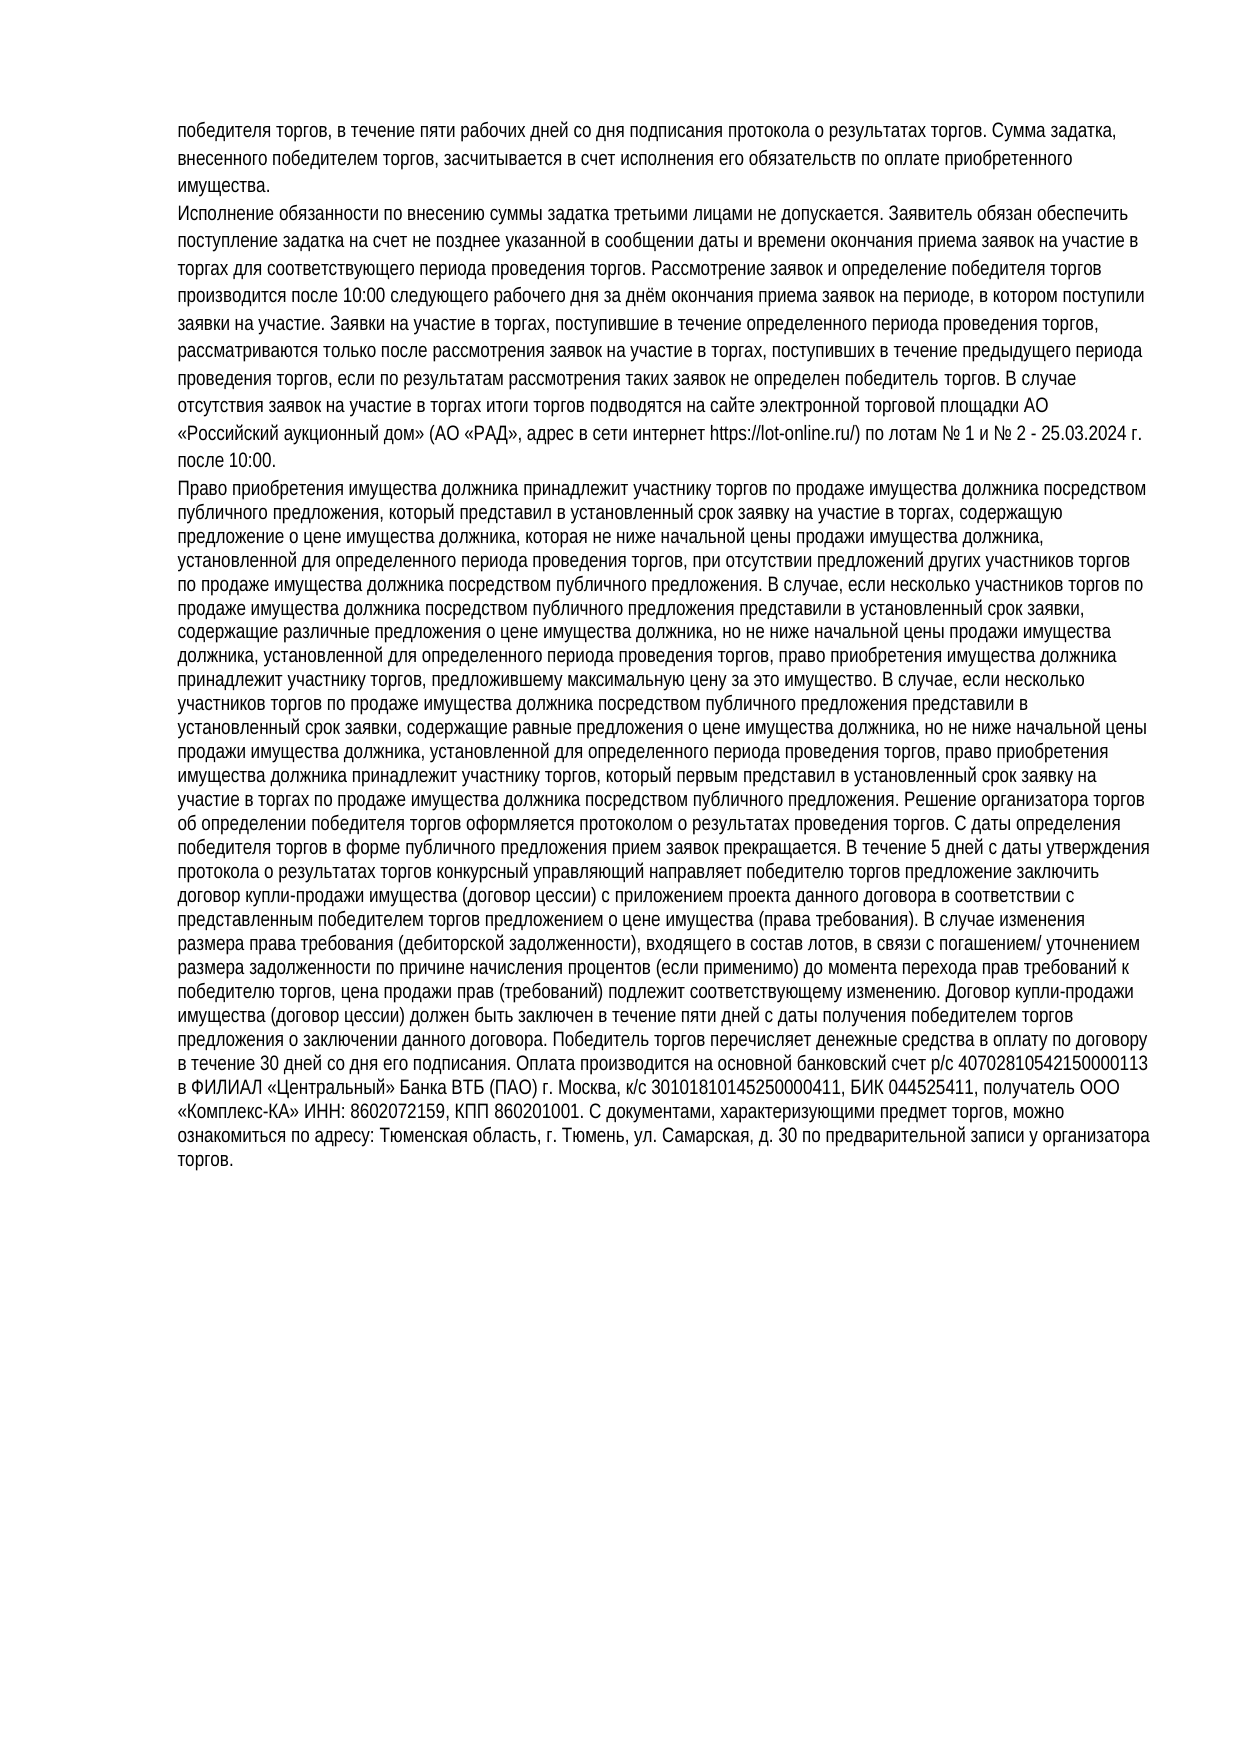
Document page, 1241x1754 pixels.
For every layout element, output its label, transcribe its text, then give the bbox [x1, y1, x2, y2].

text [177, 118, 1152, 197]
text Право приобретения имущества должника принадлежит участнику торгов по продаже имущества должника посредством публичного предложения, который представил в установленный срок заявку на участие в торгах, содержащую предложение о цене имущества должника, которая не ниже начальной цены продажи имущества должника, установленной для определенного периода проведения торгов, при отсутствии предложений других участников торгов по продаже имущества должника посредством публичного предложения. В случае, если несколько участников торгов по продаже имущества должника посредством публичного предложения представили в установленный срок заявки, содержащие различные предложения о цене имущества должника, но не ниже начальной цены продажи имущества должника, установленной для определенного периода проведения торгов, право приобретения имущества должника принадлежит участнику торгов, предложившему максимальную цену за это имущество. В случае, если несколько участников торгов по продаже имущества должника посредством публичного предложения представили в установленный срок заявки, содержащие равные предложения о цене имущества должника, но не ниже начальной цены продажи имущества должника, установленной для определенного периода проведения торгов, право приобретения имущества должника принадлежит участнику торгов, который первым представил в установленный срок заявку на участие в торгах по продаже имущества должника посредством публичного предложения. Решение организатора торгов об определении победителя торгов оформляется протоколом о результатах проведения торгов. С даты определения победителя торгов в форме публичного предложения прием заявок прекращается. В течение 5 дней с даты утверждения протокола о результатах торгов конкурсный управляющий направляет победителю торгов предложение заключить договор купли-продажи имущества (договор цессии) с приложением проекта данного договора в соответствии с представленным победителем торгов предложением о цене имущества (права требования). В случае изменения размера права требования (дебиторской задолженности), входящего в состав лотов, в связи с погашением/ уточнением размера задолженности по причине начисления процентов (если применимо) до момента перехода прав требований к победителю торгов, цена продажи прав (требований) подлежит соответствующему изменению. Договор купли-продажи имущества (договор цессии) должен быть заключен в течение пяти дней с даты получения победителем торгов предложения о заключении данного договора. Победитель торгов перечисляет денежные средства в оплату по договору в течение 30 дней со дня его подписания. Оплата производится на основной банковский счет р/с 40702810542150000113 в ФИЛИАЛ «Центральный» Банка ВТБ (ПАО) г. Москва, к/с 30101810145250000411, БИК 044525411, получатель ООО «Комплекс-КА» ИНН: 8602072159, КПП 860201001. С документами, характеризующими предмет торгов, можно ознакомиться по адресу: Тюменская область, г. Тюмень, ул. Самарская, д. 30 по предварительной записи у организатора торгов. [177, 476, 1152, 1170]
text Исполнение обязанности по внесению суммы задатка третьими лицами не допускается. Заявитель обязан обеспечить поступление задатка на счет не позднее указанной в сообщении даты и времени окончания приема заявок на участие в торгах для соответствующего периода проведения торгов. Рассмотрение заявок и определение победителя торгов производится после 10:00 следующего рабочего дня за днём окончания приема заявок на периоде, в котором поступили заявки на участие. Заявки на участие в торгах, поступившие в течение определенного периода проведения торгов, рассматриваются только после рассмотрения заявок на участие в торгах, поступивших в течение предыдущего периода проведения торгов, если по результатам рассмотрения таких заявок не определен победитель торгов. В случае отсутствия заявок на участие в торгах итоги торгов подводятся на сайте электронной торговой площадки АО «Российский аукционный дом» (АО «РАД», адрес в сети интернет https://lot-online.ru/) по лотам № 1 и № 2 - 25.03.2024 г. после 10:00. [177, 201, 1152, 472]
